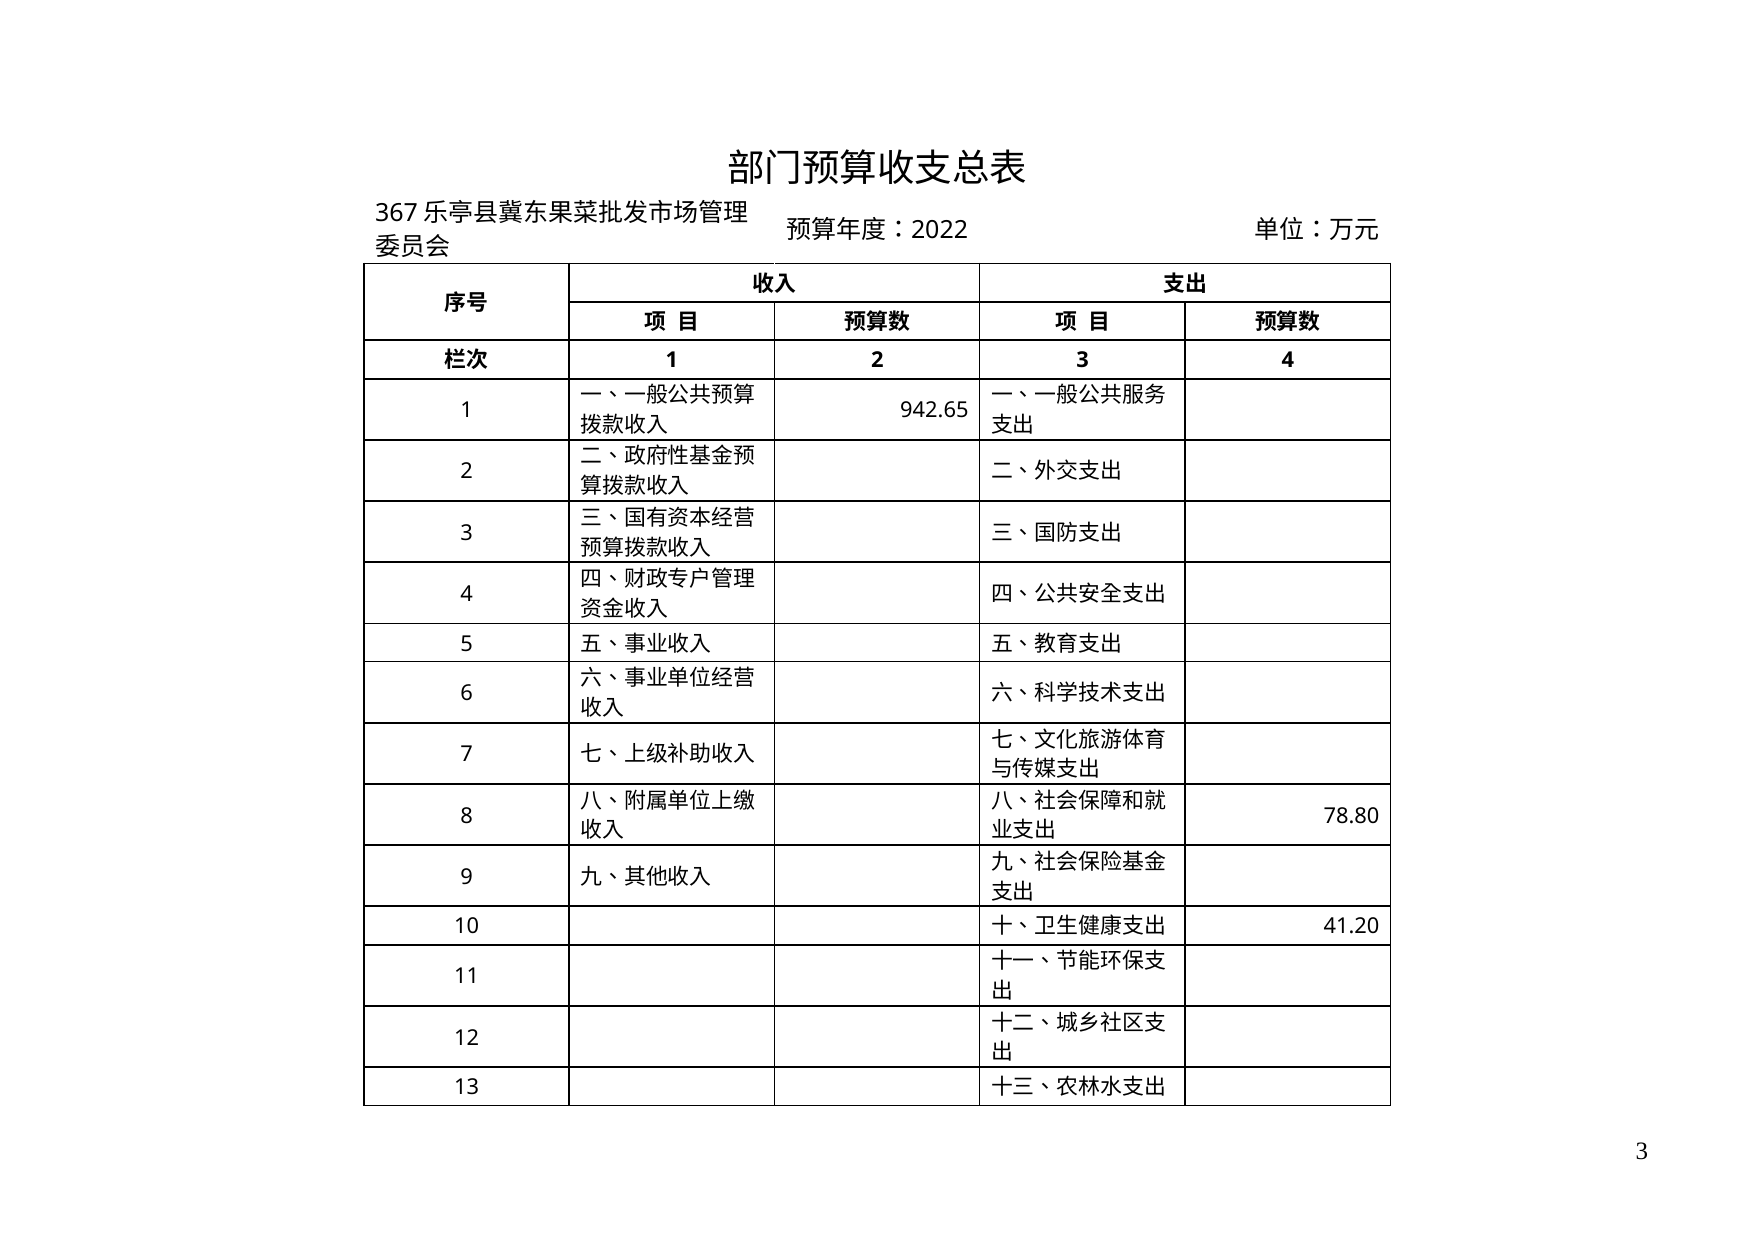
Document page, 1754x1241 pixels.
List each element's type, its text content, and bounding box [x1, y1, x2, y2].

table_cell [1186, 946, 1390, 1005]
table_cell 支出 [980, 264, 1390, 301]
table_cell 942.65 [775, 380, 979, 439]
table_cell [775, 1068, 979, 1104]
table_cell 十、卫生健康支出 [980, 907, 1184, 944]
table_cell [775, 846, 979, 905]
table_cell 4 [1186, 341, 1390, 378]
table_cell [775, 724, 979, 783]
table_cell [775, 662, 979, 722]
table_cell [1186, 846, 1390, 905]
table_cell 2 [775, 341, 979, 378]
table_cell 八、附属单位上缴收入 [570, 785, 774, 844]
table_cell [1186, 662, 1390, 722]
table_header 单位：万元 [980, 195, 1390, 262]
table_cell 六、事业单位经营收入 [570, 662, 774, 722]
table_cell 6 [365, 662, 568, 722]
table_cell 十一、节能环保支出 [980, 946, 1184, 1005]
table_cell [775, 785, 979, 844]
table_cell 预算数 [1186, 303, 1390, 339]
table_cell [775, 563, 979, 622]
table_cell [1186, 724, 1390, 783]
table_cell 一、一般公共服务支出 [980, 380, 1184, 439]
table_cell 项 目 [980, 303, 1184, 339]
table_cell 一、一般公共预算拨款收入 [570, 380, 774, 439]
table_cell 8 [365, 785, 568, 844]
table_cell 2 [365, 441, 568, 500]
table_cell 二、政府性基金预算拨款收入 [570, 441, 774, 500]
table_cell [570, 946, 774, 1005]
table_cell [1186, 502, 1390, 561]
table_cell [1186, 563, 1390, 622]
table_cell 六、科学技术支出 [980, 662, 1184, 722]
table_cell 九、其他收入 [570, 846, 774, 905]
table_cell [1186, 441, 1390, 500]
table_cell [1186, 380, 1390, 439]
table_cell 三、国防支出 [980, 502, 1184, 561]
table_cell [775, 441, 979, 500]
table_cell 10 [365, 907, 568, 944]
table_cell 12 [365, 1007, 568, 1066]
table_cell 十三、农林水支出 [980, 1068, 1184, 1104]
table_cell 九、社会保险基金支出 [980, 846, 1184, 905]
table_cell 十二、城乡社区支出 [980, 1007, 1184, 1066]
table_cell 收入 [570, 264, 979, 301]
table_cell [570, 1068, 774, 1104]
table_cell 五、事业收入 [570, 624, 774, 661]
table_cell 41.20 [1186, 907, 1390, 944]
table_cell 七、上级补助收入 [570, 724, 774, 783]
table_cell 四、财政专户管理资金收入 [570, 563, 774, 622]
table_cell 11 [365, 946, 568, 1005]
table_cell [570, 1007, 774, 1066]
table_cell 序号 [365, 264, 568, 339]
table_cell 1 [570, 341, 774, 378]
table_cell [1186, 1007, 1390, 1066]
table_cell 三、国有资本经营预算拨款收入 [570, 502, 774, 561]
table_header 367乐亭县冀东果菜批发市场管理委员会 [365, 195, 774, 262]
table_cell 7 [365, 724, 568, 783]
text 部门预算收支总表 [106, 142, 1648, 193]
table_header 预算年度：2022 [775, 195, 979, 262]
table_cell [775, 946, 979, 1005]
table_cell 78.80 [1186, 785, 1390, 844]
table_cell 项 目 [570, 303, 774, 339]
table_cell [1186, 624, 1390, 661]
table_cell [775, 1007, 979, 1066]
table_cell 3 [980, 341, 1184, 378]
table_cell 栏次 [365, 341, 568, 378]
table_cell 9 [365, 846, 568, 905]
table_cell [775, 624, 979, 661]
table_cell 4 [365, 563, 568, 622]
table_cell 预算数 [775, 303, 979, 339]
table_cell 13 [365, 1068, 568, 1104]
table_cell [570, 907, 774, 944]
table_cell 二、外交支出 [980, 441, 1184, 500]
table_cell [775, 907, 979, 944]
table_cell 3 [365, 502, 568, 561]
table_cell [1186, 1068, 1390, 1104]
table_cell 1 [365, 380, 568, 439]
table_cell [775, 502, 979, 561]
table_cell 七、文化旅游体育与传媒支出 [980, 724, 1184, 783]
table_cell 5 [365, 624, 568, 661]
table_cell 五、教育支出 [980, 624, 1184, 661]
table_cell 八、社会保障和就业支出 [980, 785, 1184, 844]
table_cell 四、公共安全支出 [980, 563, 1184, 622]
